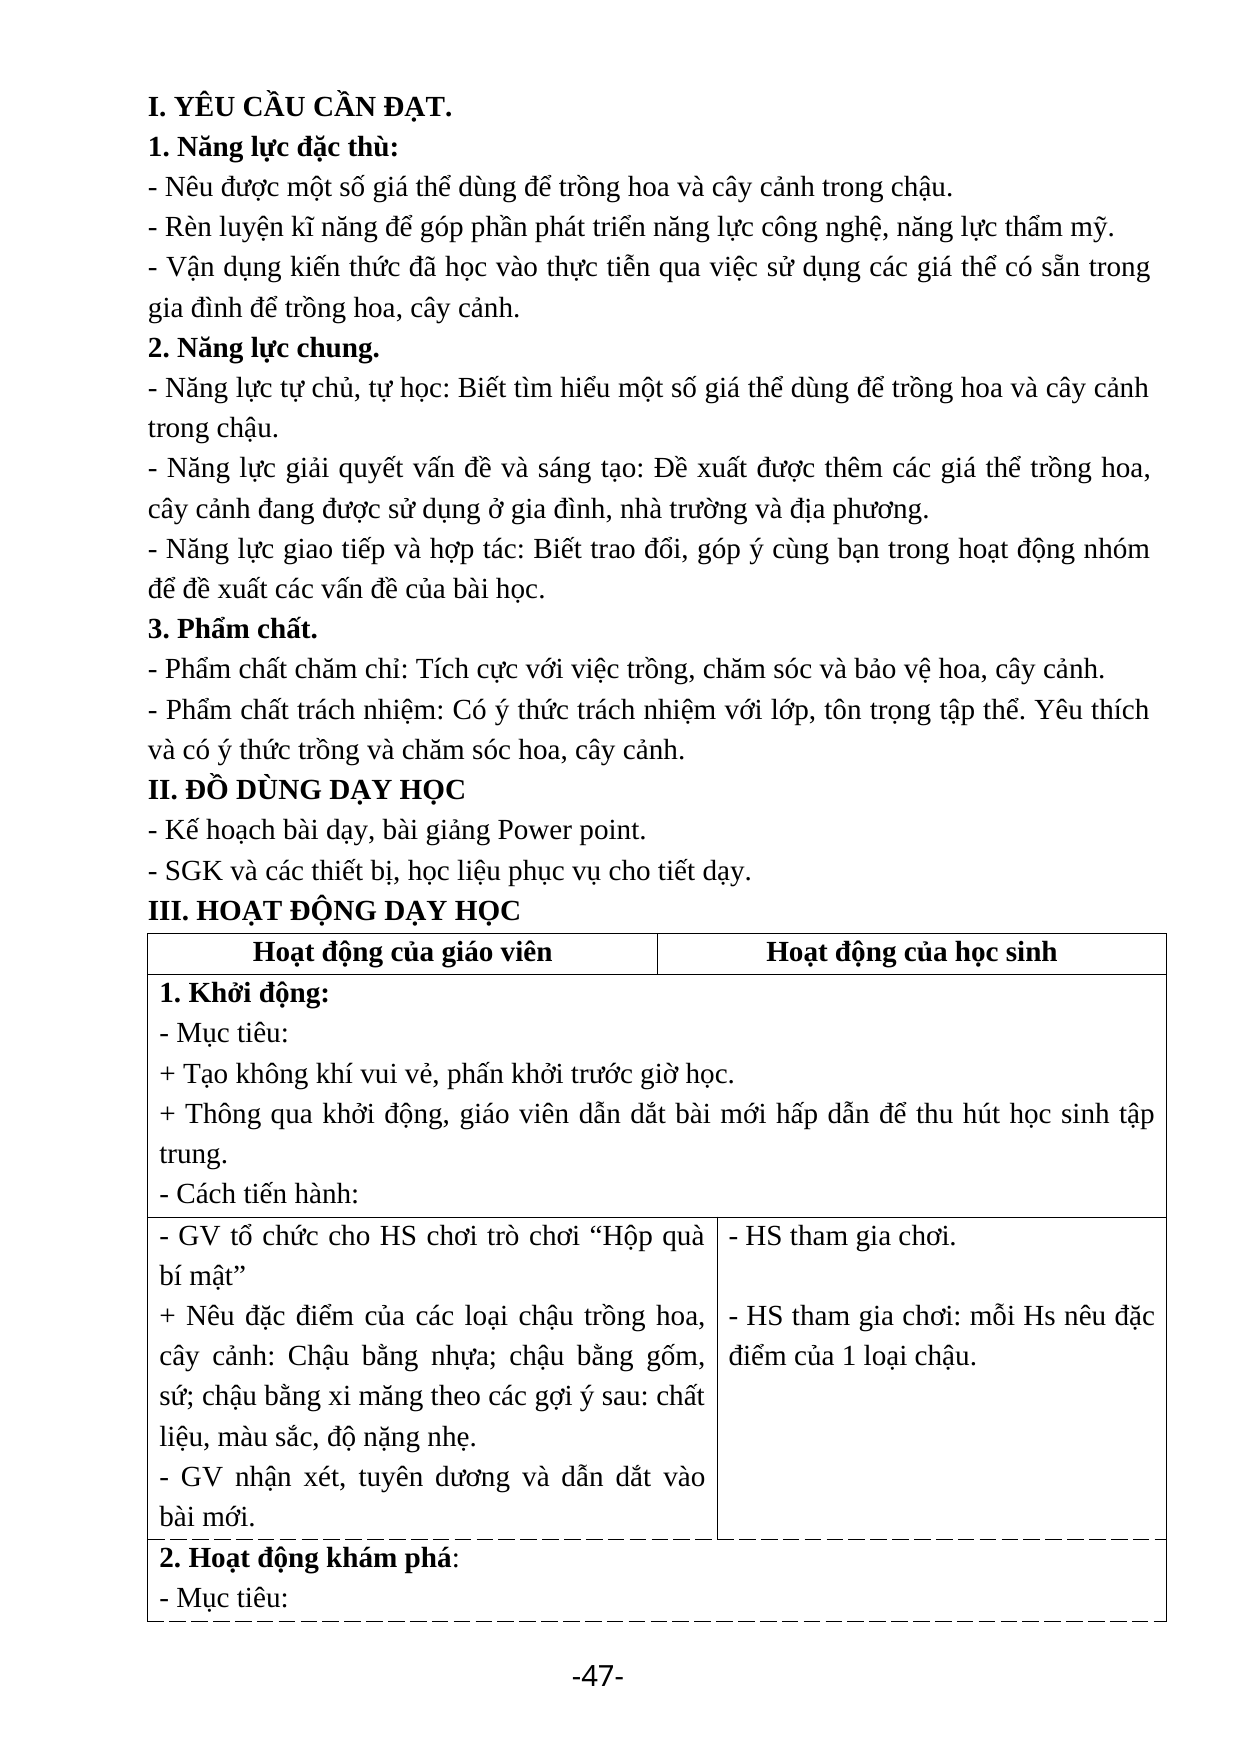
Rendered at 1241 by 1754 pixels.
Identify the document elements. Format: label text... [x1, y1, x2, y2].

text - Năng lực tự chủ, tự học: Biết tìm hiểu một số giá thể dùng để trồng hoa và cây cảnh trong chậu. [148, 370, 1152, 444]
text 2. Năng lực chung. [148, 330, 1152, 363]
table_header Hoạt động của giáo viên [148, 934, 657, 974]
table_cell - GV tổ chức cho HS chơi trò chơi “Hộp quà bí mật” + Nêu đặc điểm của các loại chậu trồng hoa, cây cảnh: Chậu bằng nhựa; chậu bằng gốm, sứ; chậu bằng xi măng theo các gợi ý sau: chất liệu, màu sắc, độ nặng nhẹ. - GV nhận xét, tuyên dương và dẫn dắt vào bài mới. [148, 1218, 717, 1539]
text - Rèn luyện kĩ năng để góp phần phát triển năng lực công nghệ, năng lực thẩm mỹ. [148, 209, 1152, 243]
table_cell 1. Khởi động: - Mục tiêu: + Tạo không khí vui vẻ, phấn khởi trước giờ học. + Thông qua khởi động, giáo viên dẫn dắt bài mới hấp dẫn để thu hút học sinh tập trung. - Cách tiến hành: [148, 975, 1166, 1217]
table_cell - HS tham gia chơi. - HS tham gia chơi: mỗi Hs nêu đặc điểm của 1 loại chậu. [718, 1218, 1166, 1539]
text - Vận dụng kiến thức đã học vào thực tiễn qua việc sử dụng các giá thể có sẵn trong gia đình để trồng hoa, cây cảnh. [148, 249, 1152, 323]
text III. HOẠT ĐỘNG DẠY HỌC [148, 893, 1152, 926]
table_header Hoạt động của học sinh [658, 934, 1166, 974]
text - Năng lực giao tiếp và hợp tác: Biết trao đổi, góp ý cùng bạn trong hoạt động nhóm để đề xuất các vấn đề của bài học. [148, 531, 1152, 605]
text - Phẩm chất trách nhiệm: Có ý thức trách nhiệm với lớp, tôn trọng tập thể. Yêu thích và có ý thức trồng và chăm sóc hoa, cây cảnh. [148, 692, 1152, 766]
text - SGK và các thiết bị, học liệu phục vụ cho tiết dạy. [148, 853, 1152, 886]
text - Năng lực giải quyết vấn đề và sáng tạo: Đề xuất được thêm các giá thể trồng hoa, cây cảnh đang được sử dụng ở gia đình, nhà trường và địa phương. [148, 451, 1152, 524]
text - Kế hoạch bài dạy, bài giảng Power point. [148, 812, 1152, 846]
text - Nêu được một số giá thể dùng để trồng hoa và cây cảnh trong chậu. [148, 169, 1152, 203]
text I. YÊU CẦU CẦN ĐẠT. [148, 89, 1152, 122]
text 1. Năng lực đặc thù: [148, 129, 1152, 162]
text II. ĐỒ DÙNG DẠY HỌC [148, 772, 1152, 806]
text - Phẩm chất chăm chỉ: Tích cực với việc trồng, chăm sóc và bảo vệ hoa, cây cảnh. [148, 652, 1152, 685]
text 3. Phẩm chất. [148, 611, 1152, 645]
